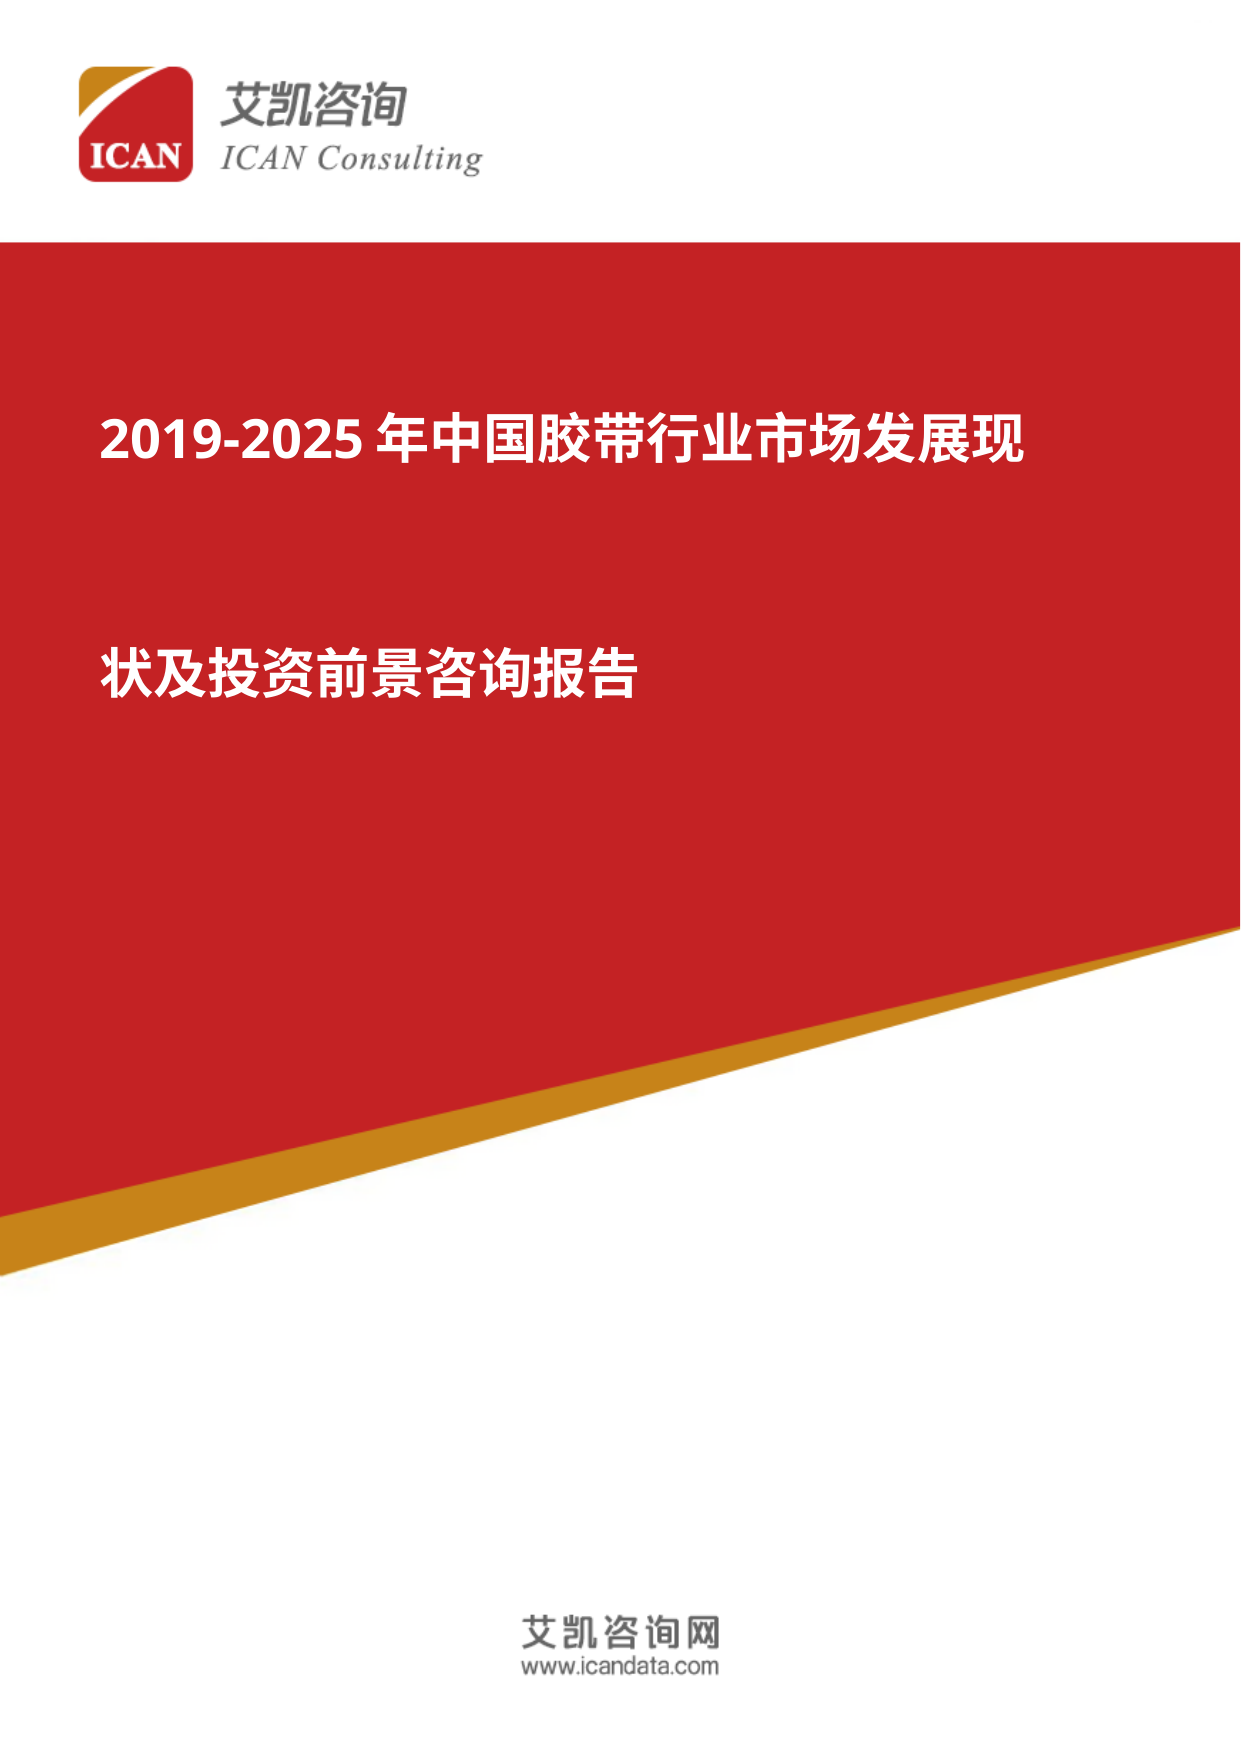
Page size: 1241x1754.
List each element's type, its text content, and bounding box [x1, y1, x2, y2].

picture [0, 5, 1241, 1754]
subtitle 2019-2025年中国胶带行业市场发展现状及投资前景咨询报告 [99, 386, 1053, 718]
